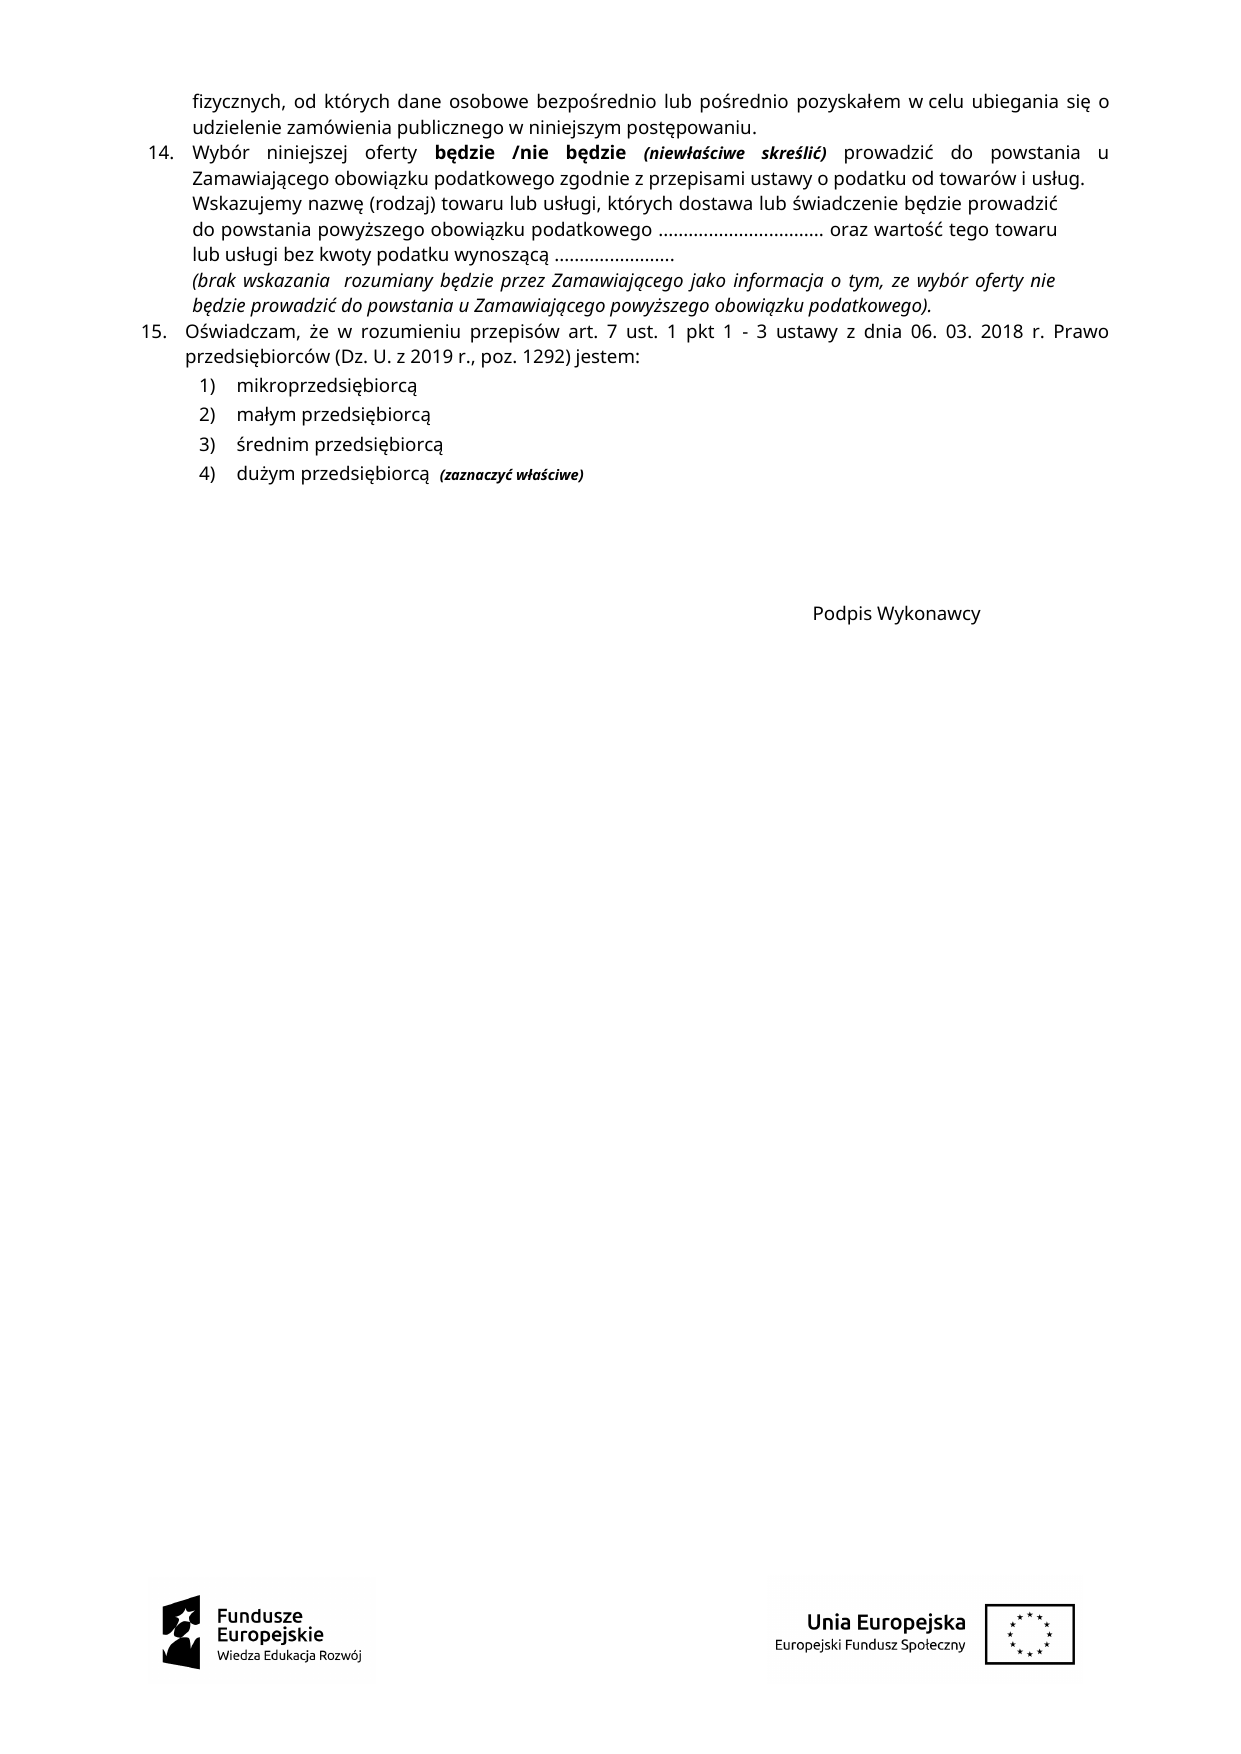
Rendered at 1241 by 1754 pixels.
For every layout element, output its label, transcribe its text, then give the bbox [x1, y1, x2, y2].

text Wskazujemy nazwę (rodzaj) towaru lub usługi, których dostawa lub świadczenie będzie prowadzić do powstania powyższego obowiązku podatkowego ................................. oraz wartość tego towaru lub usługi bez kwoty podatku wynoszącą ........................ [192, 191, 1058, 267]
list Oświadczam, że w rozumieniu przepisów art. 7 ust. 1 pkt 1 - 3 ustawy z dnia 06. 03. 2018 r. Prawo przedsiębiorców (Dz. U. z 2019 r., poz. 1292) jestem: [141, 318, 1110, 369]
text Podpis Wykonawcy [776, 601, 1110, 626]
list Wybór niniejszej oferty będzie /nie będzie (niewłaściwe skreślić) prowadzić do powstania u Zamawiającego obowiązku podatkowego zgodnie z przepisami ustawy o podatku od towarów i usług. [148, 140, 1110, 191]
list mikroprzedsiębiorcą [199, 369, 1107, 398]
picture [767, 1575, 1084, 1684]
text (brak wskazania rozumiany będzie przez Zamawiającego jako informacja o tym, ze wybór oferty nie będzie prowadzić do powstania u Zamawiającego powyższego obowiązku podatkowego). [192, 267, 1058, 318]
list dużym przedsiębiorcą (zaznaczyć właściwe) [199, 457, 1107, 486]
picture [147, 1577, 376, 1684]
list średnim przedsiębiorcą [199, 428, 1107, 457]
list małym przedsiębiorcą [199, 398, 1107, 428]
